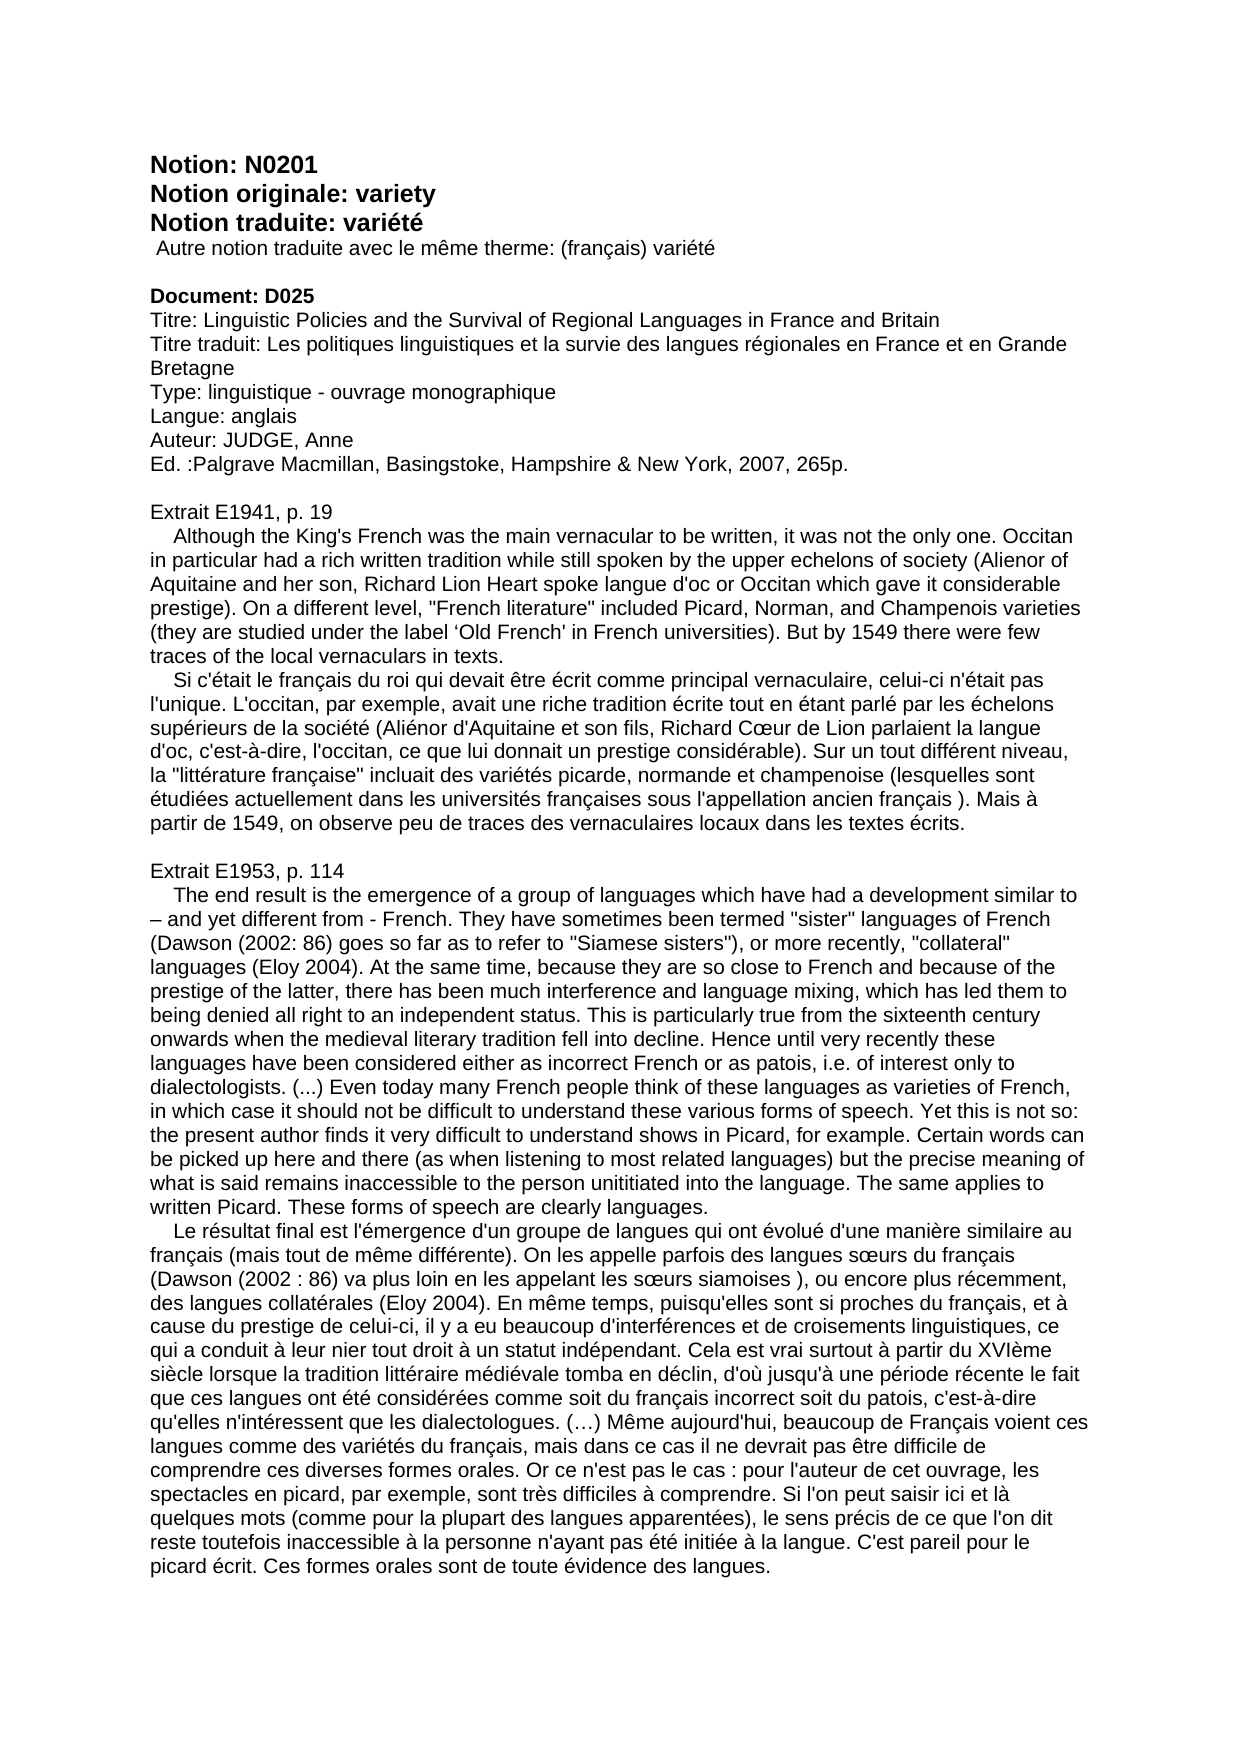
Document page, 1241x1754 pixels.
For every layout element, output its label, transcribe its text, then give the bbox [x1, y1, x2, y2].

text Although the King's French was the main vernacular to be written, it was not the only one. Occitan in particular had a rich written tradition while still spoken by the upper echelons of society (Alienor of Aquitaine and her son, Richard Lion Heart spoke langue d'oc or Occitan which gave it considerable prestige). On a different level, "French literature" included Picard, Norman, and Champenois varieties (they are studied under the label ‘Old French' in French universities). But by 1549 there were few traces of the local vernaculars in texts. [150, 524, 1090, 667]
text Le résultat final est l'émergence d'un groupe de langues qui ont évolué d'une manière similaire au français (mais tout de même différente). On les appelle parfois des langues sœurs du français (Dawson (2002 : 86) va plus loin en les appelant les sœurs siamoises ), ou encore plus récemment, des langues collatérales (Eloy 2004). En même temps, puisqu'elles sont si proches du français, et à cause du prestige de celui-ci, il y a eu beaucoup d'interférences et de croisements linguistiques, ce qui a conduit à leur nier tout droit à un statut indépendant. Cela est vrai surtout à partir du XVIème siècle lorsque la tradition littéraire médiévale tomba en déclin, d'où jusqu'à une période récente le fait que ces langues ont été considérées comme soit du français incorrect soit du patois, c'est-à-dire qu'elles n'intéressent que les dialectologues. (…) Même aujourd'hui, beaucoup de Français voient ces langues comme des variétés du français, mais dans ce cas il ne devrait pas être difficile de comprendre ces diverses formes orales. Or ce n'est pas le cas : pour l'auteur de cet ouvrage, les spectacles en picard, par exemple, sont très difficiles à comprendre. Si l'on peut saisir ici et là quelques mots (comme pour la plupart des langues apparentées), le sens précis de ce que l'on dit reste toutefois inaccessible à la personne n'ayant pas été initiée à la langue. C'est pareil pour le picard écrit. Ces formes orales sont de toute évidence des langues. [150, 1218, 1090, 1578]
text Si c'était le français du roi qui devait être écrit comme principal vernaculaire, celui-ci n'était pas l'unique. L'occitan, par exemple, avait une riche tradition écrite tout en étant parlé par les échelons supérieurs de la société (Aliénor d'Aquitaine et son fils, Richard Cœur de Lion parlaient la langue d'oc, c'est-à-dire, l'occitan, ce que lui donnait un prestige considérable). Sur un tout différent niveau, la "littérature française" incluait des variétés picarde, normande et champenoise (lesquelles sont étudiées actuellement dans les universités françaises sous l'appellation ancien français ). Mais à partir de 1549, on observe peu de traces des vernaculaires locaux dans les textes écrits. [150, 667, 1090, 835]
text Type: linguistique - ouvrage monographique [150, 380, 1090, 404]
text Extrait E1953, p. 114 [150, 859, 1090, 883]
text Notion originale: variety [150, 179, 1090, 207]
text Ed. :Palgrave Macmillan, Basingstoke, Hampshire & New York, 2007, 265p. [150, 452, 1090, 476]
text Autre notion traduite avec le même therme: (français) variété [150, 236, 1090, 260]
text Document: D025 [150, 284, 1090, 308]
text The end result is the emergence of a group of languages which have had a development similar to – and yet different from - French. They have sometimes been termed "sister" languages of French (Dawson (2002: 86) goes so far as to refer to "Siamese sisters"), or more recently, "collateral" languages (Eloy 2004). At the same time, because they are so close to French and because of the prestige of the latter, there has been much interference and language mixing, which has led them to being denied all right to an independent status. This is particularly true from the sixteenth century onwards when the medieval literary tradition fell into decline. Hence until very recently these languages have been considered either as incorrect French or as patois, i.e. of interest only to dialectologists. (...) Even today many French people think of these languages as varieties of French, in which case it should not be difficult to understand these various forms of speech. Yet this is not so: the present author finds it very difficult to understand shows in Picard, for example. Certain words can be picked up here and there (as when listening to most related languages) but the precise meaning of what is said remains inaccessible to the person unititiated into the language. The same applies to written Picard. These forms of speech are clearly languages. [150, 883, 1090, 1218]
text Notion: N0201 [150, 150, 1090, 179]
text Titre: Linguistic Policies and the Survival of Regional Languages in France and Britain [150, 308, 1090, 332]
text Notion traduite: variété [150, 207, 1090, 236]
text Auteur: JUDGE, Anne [150, 428, 1090, 452]
text Extrait E1941, p. 19 [150, 500, 1090, 524]
text Titre traduit: Les politiques linguistiques et la survie des langues régionales en France et en Grande Bretagne [150, 332, 1090, 380]
text Langue: anglais [150, 404, 1090, 428]
